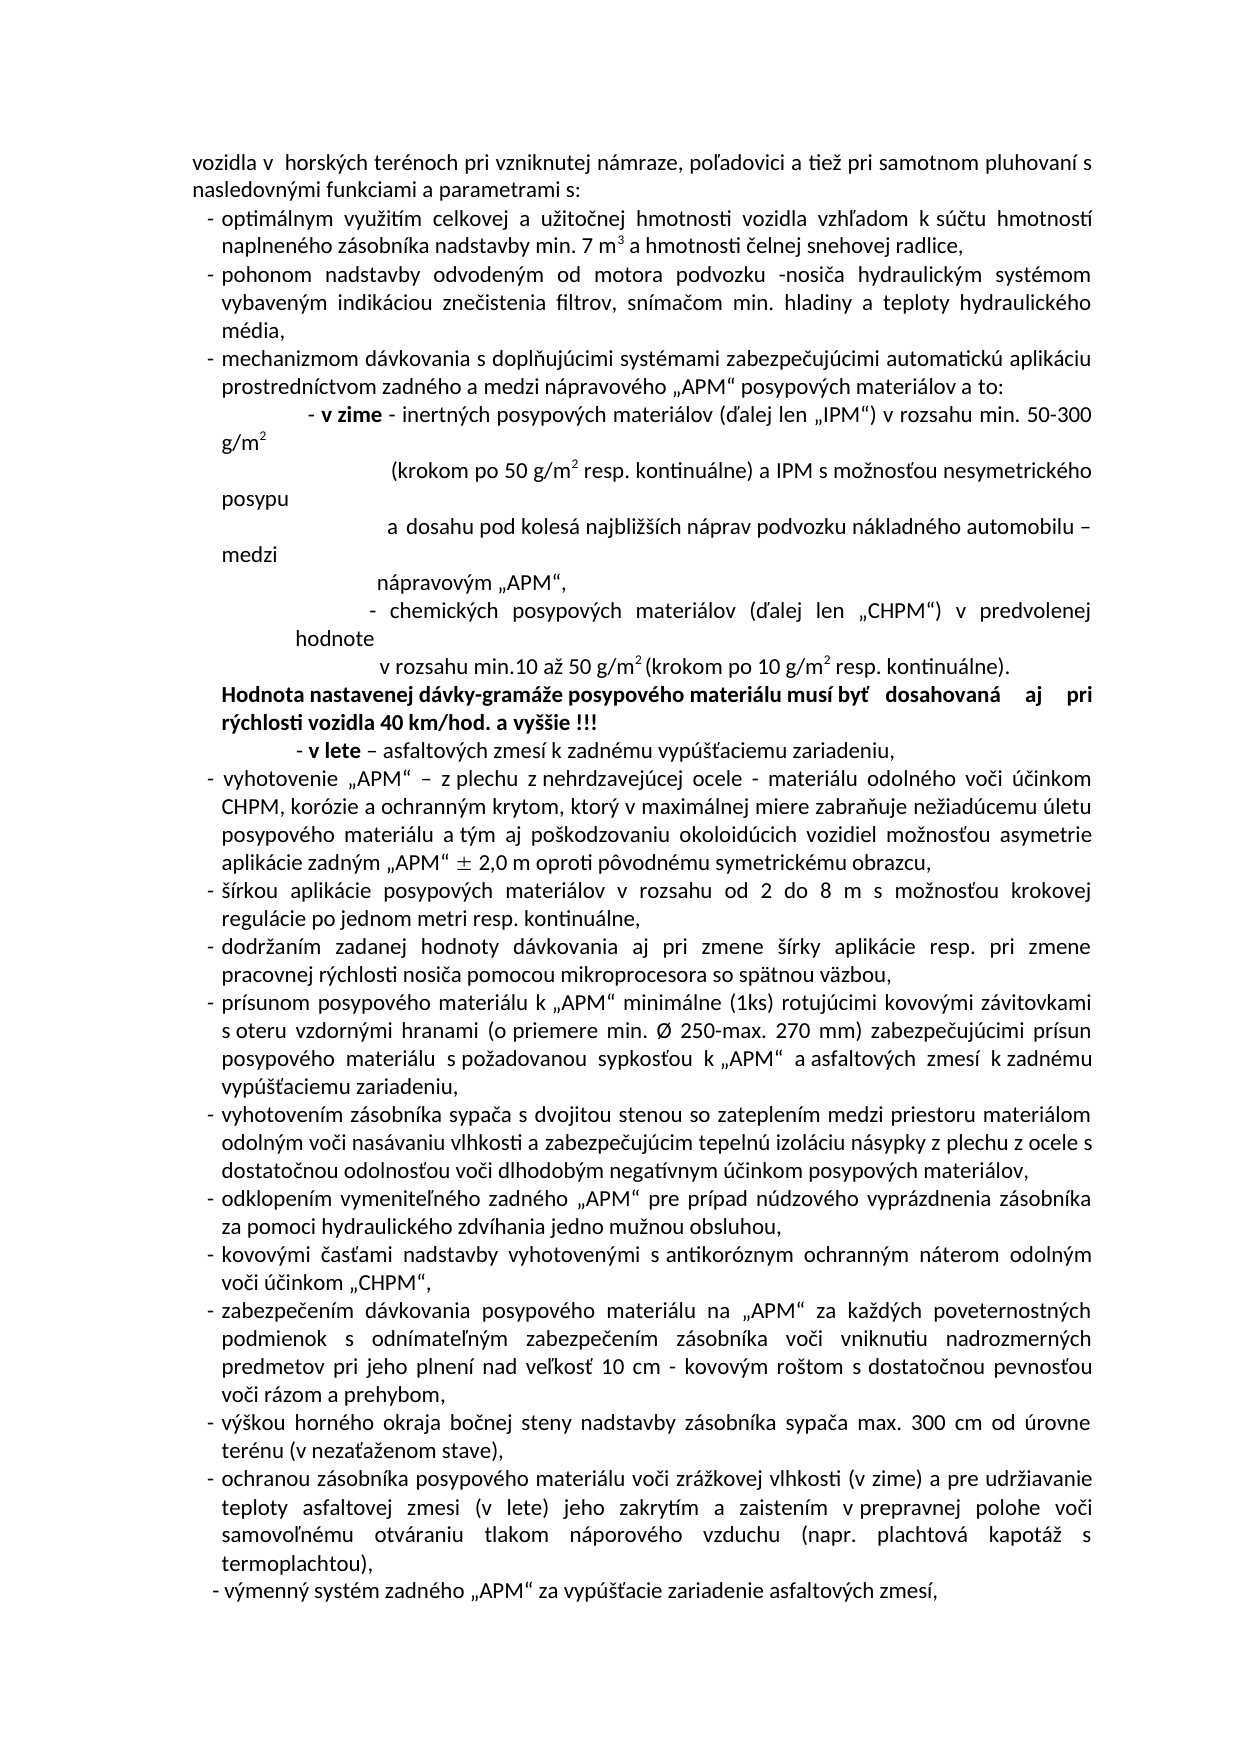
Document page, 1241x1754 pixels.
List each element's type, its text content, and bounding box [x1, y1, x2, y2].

text - vyhotovením zásobníka sypača s dvojitou stenou so zateplením medzi priestoru materiálom odolným voči nasávaniu vlhkosti a zabezpečujúcim tepelnú izoláciu násypky z plechu z ocele s dostatočnou odolnosťou voči dlhodobým negatívnym účinkom posypových materiálov, [207, 1100, 1093, 1184]
text - mechanizmom dávkovania s doplňujúcimi systémami zabezpečujúcimi automatickú aplikáciu prostredníctvom zadného a medzi nápravového „APM“ posypových materiálov a to: [207, 344, 1093, 400]
text - šírkou aplikácie posypových materiálov v rozsahu od 2 do s možnosťou krokovej regulácie po jednom metri resp. kontinuálne, [207, 876, 1093, 932]
text - vyhotovenie „APM“ – z plechu z nehrdzavejúcej ocele - materiálu odolného voči účinkom CHPM, korózie a ochranným krytom, ktorý v maximálnej miere zabraňuje nežiadúcemu úletu posypového materiálu a tým aj poškodzovaniu okoloidúcich vozidiel možnosťou asymetrie aplikácie zadným „APM“ oproti pôvodnému symetrickému obrazcu, [207, 764, 1093, 876]
text - výmenný systém zadného „APM“ za vypúšťacie zariadenie asfaltových zmesí, [207, 1577, 1093, 1605]
text nápravovým „APM“, [207, 568, 1093, 596]
text - pohonom nadstavby odvodeným od motora podvozku -nosiča hydraulickým systémom vybaveným indikáciou znečistenia filtrov, snímačom min. hladiny a teploty hydraulického média, [207, 260, 1093, 344]
text - v lete – asfaltových zmesí k zadnému vypúšťaciemu zariadeniu, [207, 736, 1093, 764]
text - výškou horného okraja bočnej steny nadstavby zásobníka sypača max. od úrovne terénu (v nezaťaženom stave), [207, 1408, 1093, 1464]
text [192, 148, 1093, 204]
text - chemických posypových materiálov (ďalej len „CHPM“) v predvolenej hodnote [295, 596, 1093, 652]
text - kovovými časťami nadstavby vyhotovenými s antikoróznym ochranným náterom odolným voči účinkom „CHPM“, [207, 1240, 1093, 1296]
text - zabezpečením dávkovania posypového materiálu na „APM“ za každých poveternostných podmienok s odnímateľným zabezpečením zásobníka voči vniknutiu nadrozmerných predmetov pri jeho plnení nad veľkosť - kovovým roštom s dostatočnou pevnosťou voči rázom a prehybom, [207, 1296, 1093, 1408]
text - optimálnym využitím celkovej a užitočnej hmotnosti vozidla vzhľadom k súčtu hmotností naplneného zásobníka nadstavby min. 7 m3 a hmotnosti čelnej snehovej radlice, [207, 204, 1093, 260]
text - odklopením vymeniteľného zadného „APM“ pre prípad núdzového vyprázdnenia zásobníka za pomoci hydraulického zdvíhania jedno mužnou obsluhou, [207, 1184, 1093, 1240]
text - dodržaním zadanej hodnoty dávkovania aj pri zmene šírky aplikácie resp. pri zmene pracovnej rýchlosti nosiča pomocou mikroprocesora so spätnou väzbou, [207, 932, 1093, 988]
text - v zime - inertných posypových materiálov (ďalej len „IPM“) v rozsahu min. 50-300 g/m2 [207, 400, 1093, 456]
text - ochranou zásobníka posypového materiálu voči zrážkovej vlhkosti (v zime) a pre udržiavanie teploty asfaltovej zmesi (v lete) jeho zakrytím a zaistením v prepravnej polohe voči samovoľnému otváraniu tlakom náporového vzduchu (napr. plachtová kapotáž s termoplachtou), [207, 1464, 1093, 1577]
text (krokom po 50 g/m2 resp. kontinuálne) a IPM s možnosťou nesymetrického posypu [207, 456, 1093, 512]
text - prísunom posypového materiálu k „APM“ minimálne (1ks) rotujúcimi kovovými závitovkami s oteru vzdornými hranami (o priemere min. Ø 250-max. 270 mm) zabezpečujúcimi prísun posypového materiálu s požadovanou sypkosťou k „APM“ a asfaltových zmesí k zadnému vypúšťaciemu zariadeniu, [207, 988, 1093, 1100]
text v rozsahu min.10 až 50 g/m2 (krokom po 10 g/m2 resp. kontinuálne). [295, 652, 1093, 680]
text a dosahu pod kolesá najbližších náprav podvozku nákladného automobilu – medzi [207, 512, 1093, 568]
text Hodnota nastavenej dávky-gramáže posypového materiálu musí byť dosahovaná aj pri rýchlosti vozidla 40 km/hod. a vyššie !!! [192, 680, 1093, 736]
